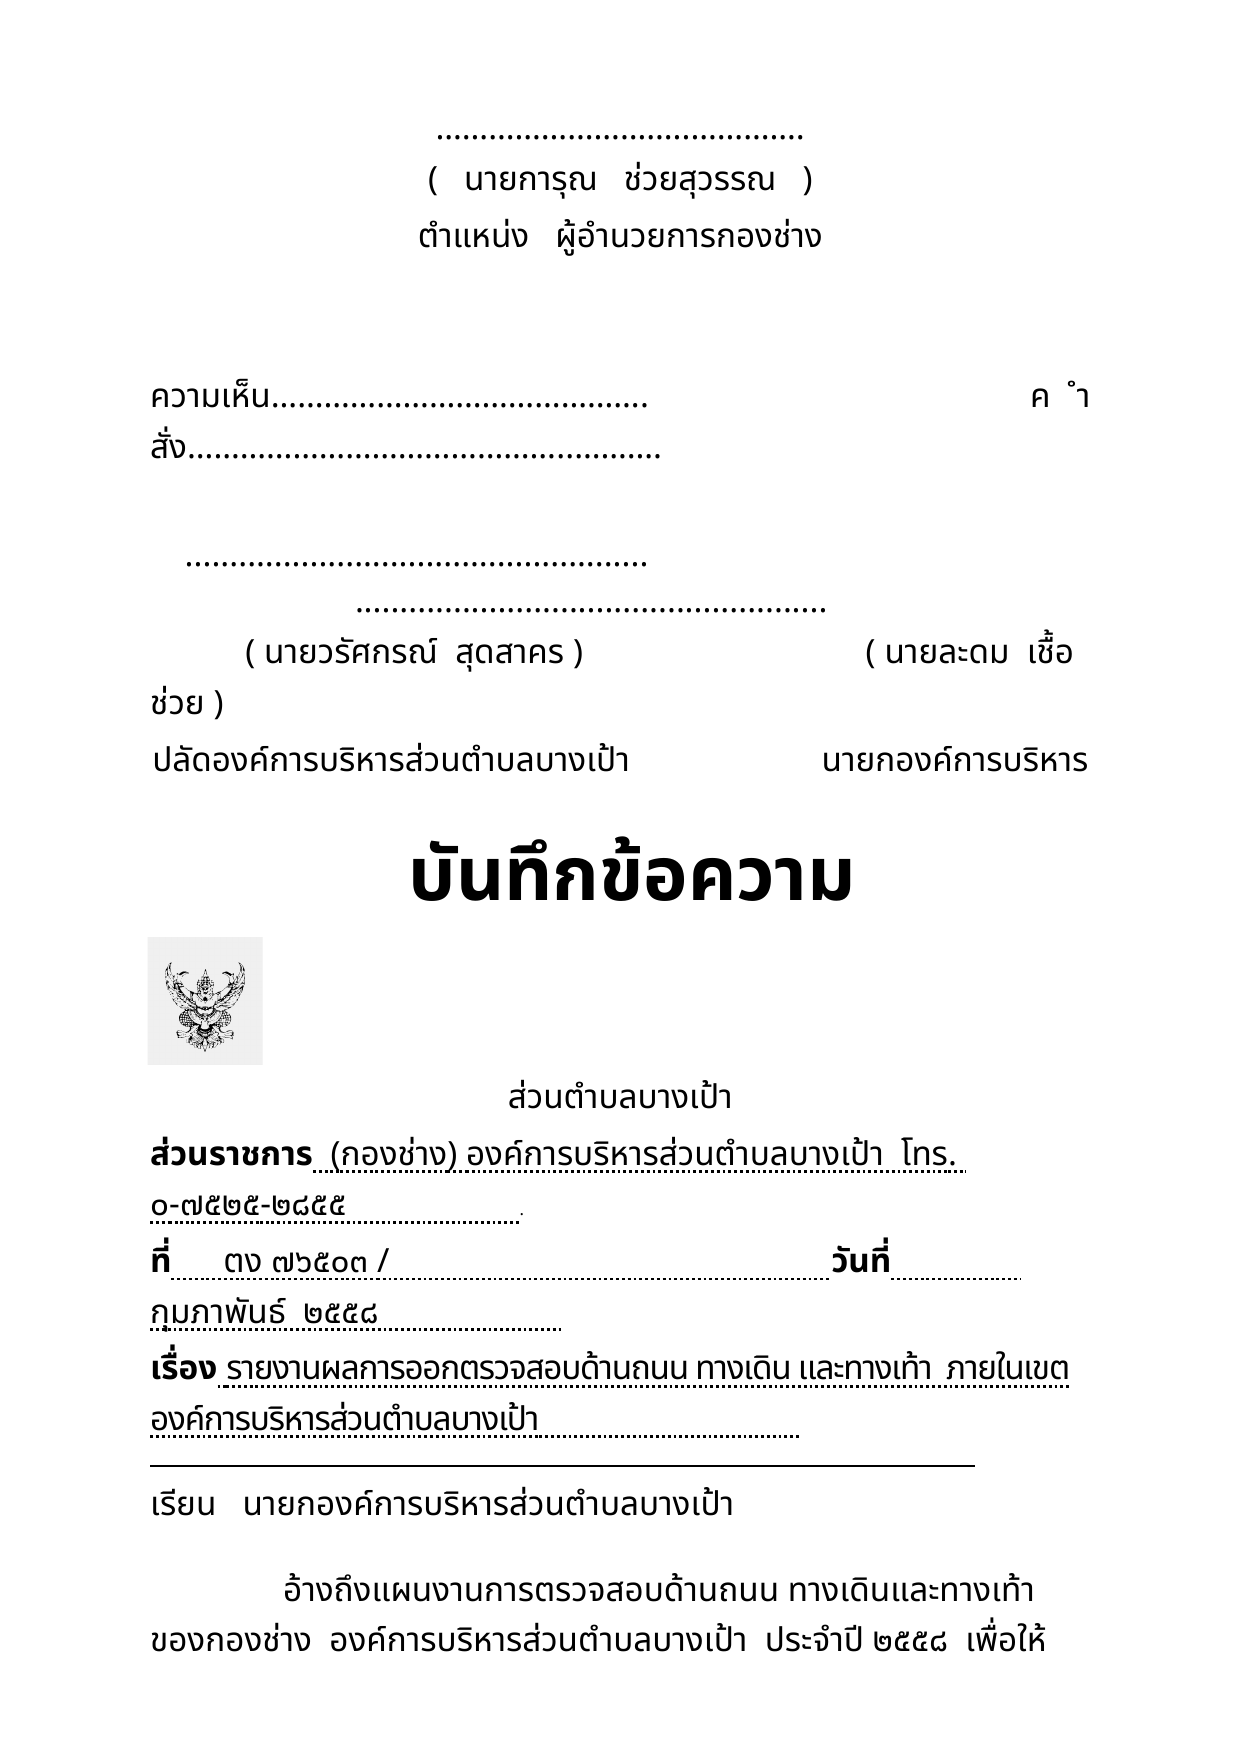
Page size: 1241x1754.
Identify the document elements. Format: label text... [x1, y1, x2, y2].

title ส่วนราชการ (กองช่าง) องค์การบริหารส่วนตำบลบางเป้า โทร. ๐-๗๕๒๕-๒๘๕๕ . [150, 1129, 1090, 1231]
title ปลัดองค์การบริหารส่วนตำบลบางเป้า นายกองค์การบริหารส่วนตำบลบางเป้า [150, 736, 1090, 1123]
title ( นายวรัศกรณ์ สุดสาคร ) ( นายละดม เชื้อช่วย ) [150, 628, 1090, 729]
title .................................................... ..................................................... [150, 531, 1090, 622]
title เรียน นายกองค์การบริหารส่วนตำบลบางเป้า [150, 1480, 1090, 1531]
title ที่ ตง ๗๖๕๐๓ / วันที่ กุมภาพันธ์ ๒๕๕๘ [150, 1237, 1090, 1338]
title ( นายการุณ ช่วยสุวรรณ ) [150, 155, 1090, 206]
title ความเห็น……………………………………. คำสั่ง……………………………………..………. [150, 372, 1090, 473]
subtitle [150, 1566, 1090, 1667]
title เรื่อง รายงานผลการออกตรวจสอบด้านถนน ทางเดิน และทางเท้า ภายในเขตองค์การบริหารส่วนตำบลบางเป้า [150, 1344, 1125, 1445]
title ตำแหน่ง ผู้อำนวยการกองช่าง [150, 212, 1090, 262]
title ………………………..…………. [150, 103, 1090, 149]
